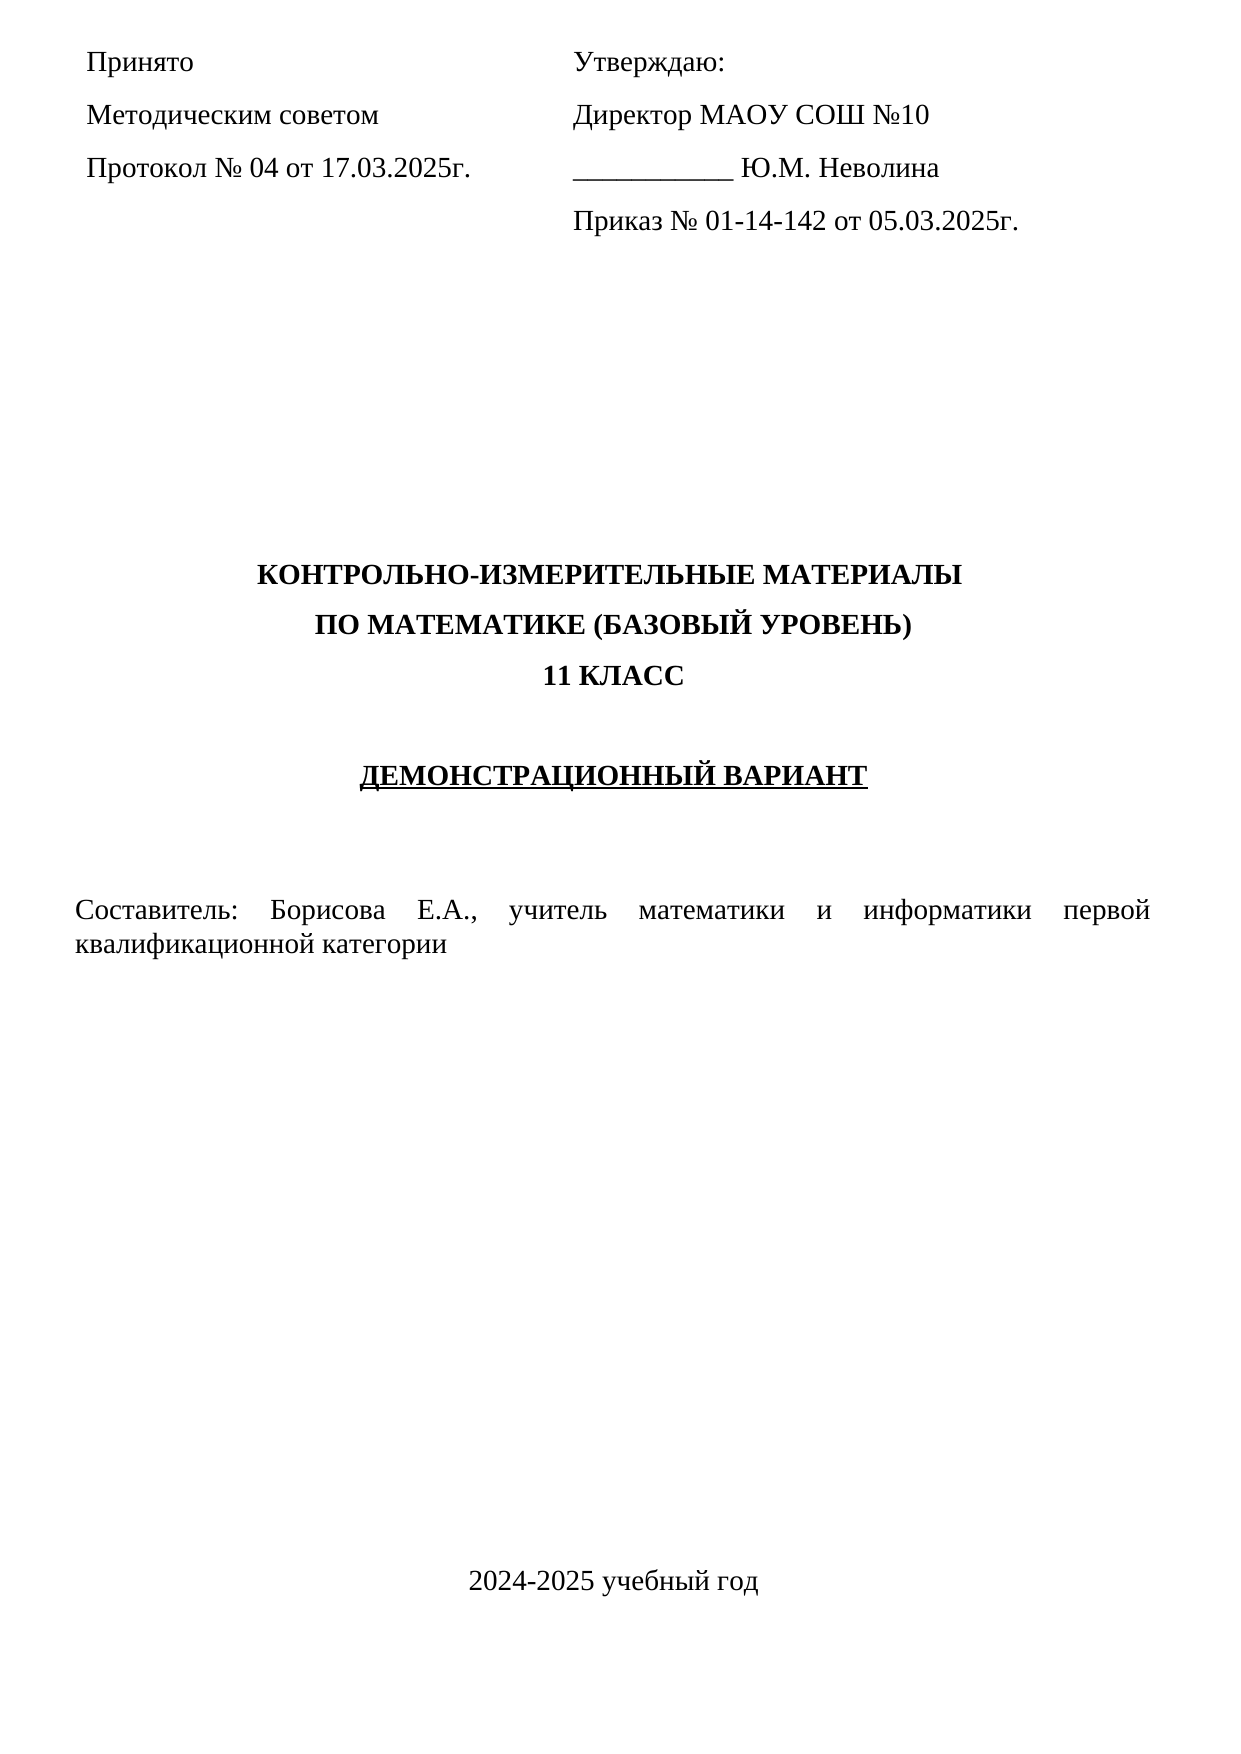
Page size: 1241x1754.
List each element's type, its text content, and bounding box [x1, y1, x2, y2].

text ДЕМОНСТРАЦИОННЫЙ ВАРИАНТ [75, 758, 1152, 792]
text Составитель: Борисова Е.А., учитель математики и информатики первой квалификационной категории [75, 892, 1152, 959]
table_header Утверждаю: Директор МАОУ СОШ №10 ___________ Ю.М. Неволина Приказ № 01-14-142 от 05.03.2025г. [562, 44, 1048, 255]
text КОНТРОЛЬНО-ИЗМЕРИТЕЛЬНЫЕ МАТЕРИАЛЫ ПО МАТЕМАТИКЕ (БАЗОВЫЙ УРОВЕНЬ) 11 КЛАСС [75, 557, 1152, 691]
text 2024-2025 учебный год [75, 1563, 1152, 1597]
table_header Принято Методическим советом Протокол № 04 от 17.03.2025г. [75, 44, 562, 255]
